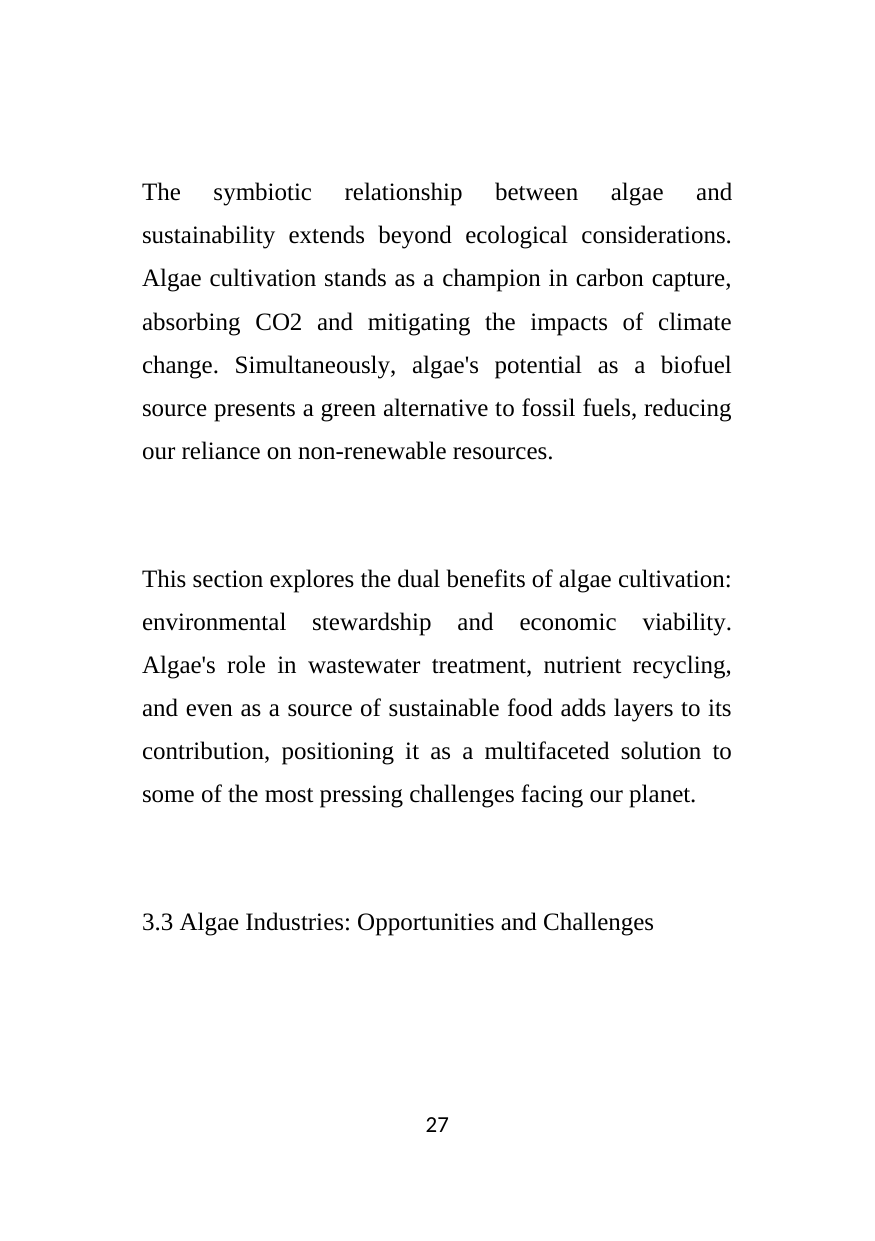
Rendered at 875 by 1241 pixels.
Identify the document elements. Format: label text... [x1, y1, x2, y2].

text 3.3 Algae Industries: Opportunities and Challenges [142, 907, 732, 936]
text The symbiotic relationship between algae and sustainability extends beyond ecological considerations. Algae cultivation stands as a champion in carbon capture, absorbing CO2 and mitigating the impacts of climate change. Simultaneously, algae's potential as a biofuel source presents a green alternative to fossil fuels, reducing our reliance on non-renewable resources. [142, 177, 732, 465]
text This section explores the dual benefits of algae cultivation: environmental stewardship and economic viability. Algae's role in wastewater treatment, nutrient recycling, and even as a source of sustainable food adds layers to its contribution, positioning it as a multifaceted solution to some of the most pressing challenges facing our planet. [142, 564, 732, 808]
